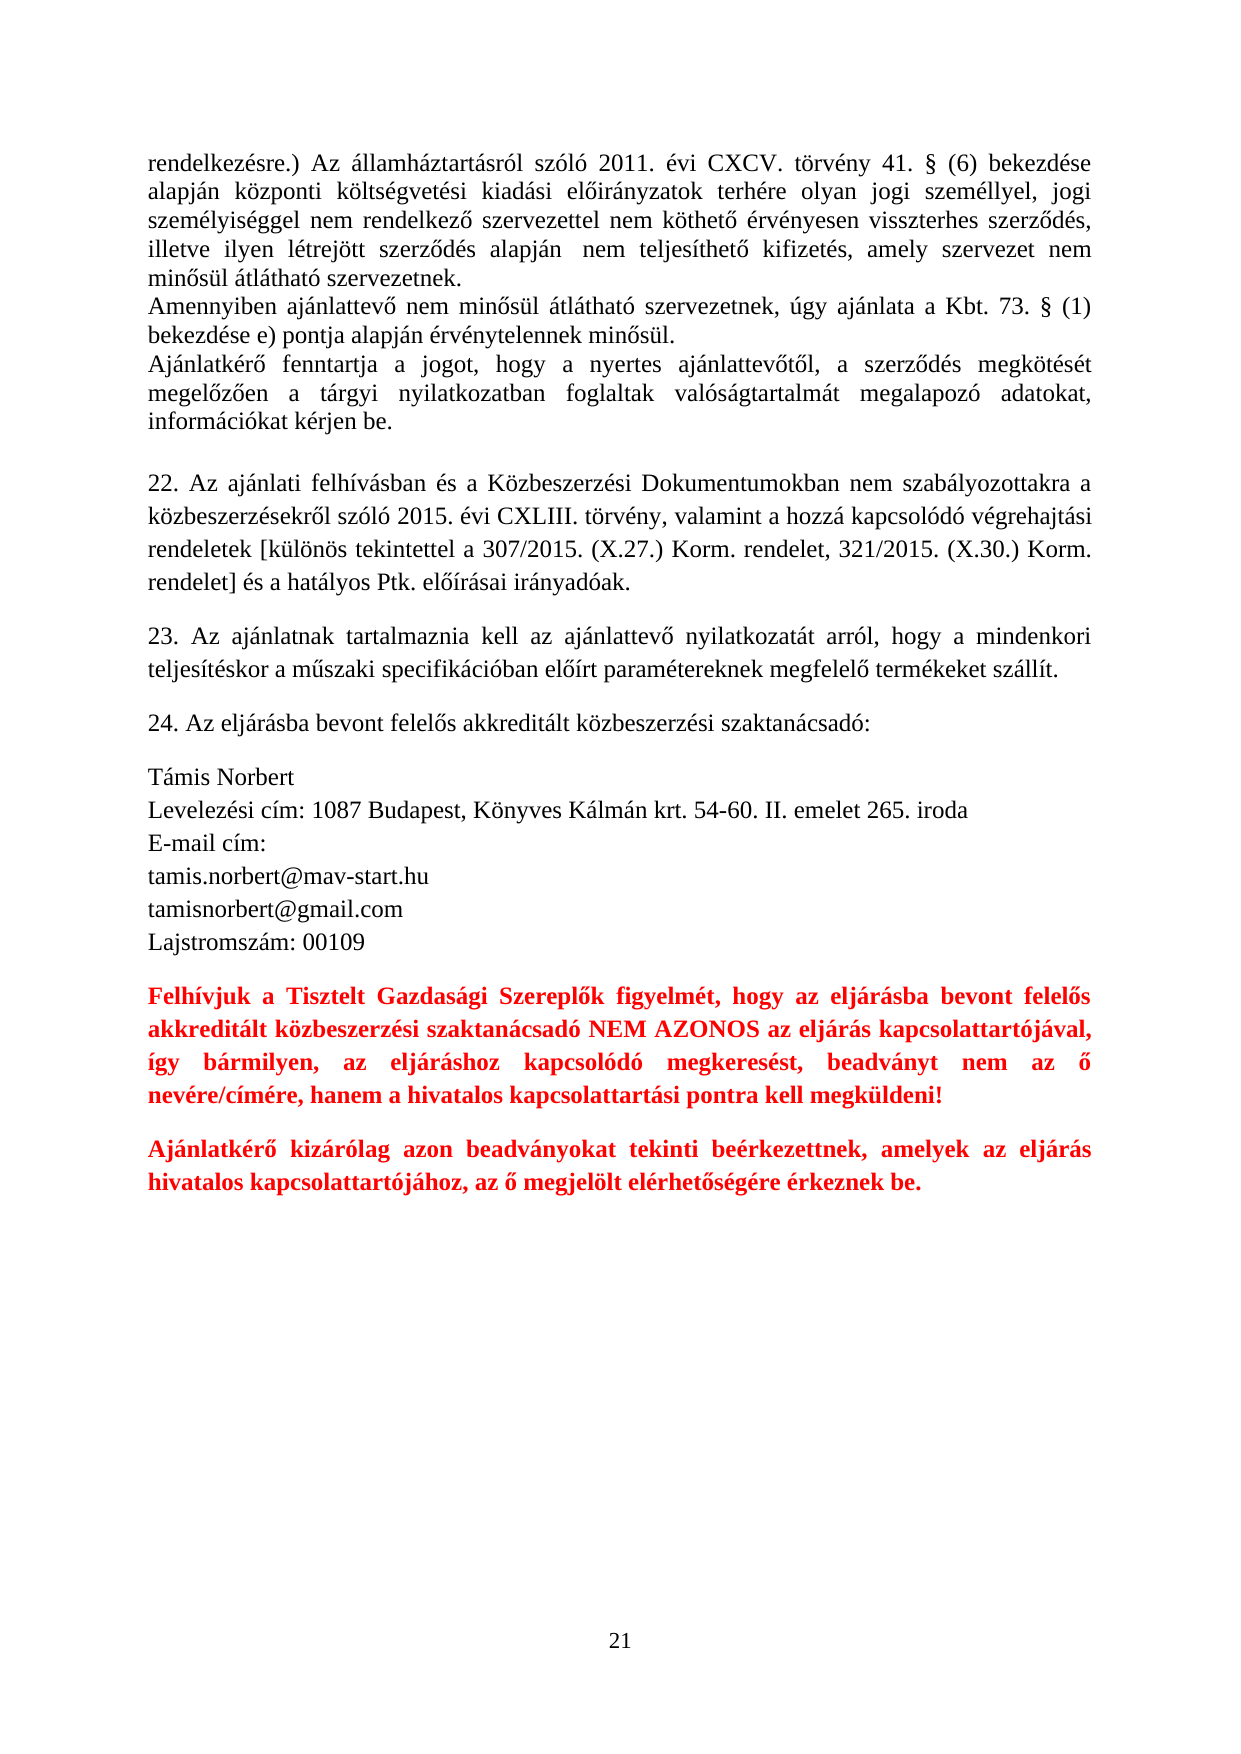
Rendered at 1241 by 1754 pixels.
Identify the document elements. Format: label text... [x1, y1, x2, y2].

text tamis.norbert@mav-start.hu [148, 861, 1092, 890]
text Felhívjuk a Tisztelt Gazdasági Szereplők figyelmét, hogy az eljárásba bevont felelős akkreditált közbeszerzési szaktanácsadó NEM AZONOS az eljárás kapcsolattartójával, így bármilyen, az eljáráshoz kapcsolódó megkeresést, beadványt nem az ő nevére/címére, hanem a hivatalos kapcsolattartási pontra kell megküldeni! [148, 981, 1092, 1109]
text tamisnorbert@gmail.com [148, 894, 1092, 923]
text Ajánlatkérő kizárólag azon beadványokat tekinti beérkezettnek, amelyek az eljárás hivatalos kapcsolattartójához, az ő megjelölt elérhetőségére érkeznek be. [148, 1134, 1092, 1196]
text Lajstromszám: 00109 [148, 927, 1092, 956]
text Ajánlatkérő fenntartja a jogot, hogy a nyertes ajánlattevőtől, a szerződés megkötését megelőzően a tárgyi nyilatkozatban foglaltak valóságtartalmát megalapozó adatokat, információkat kérjen be. [148, 349, 1092, 435]
text Amennyiben ajánlattevő nem minősül átlátható szervezetnek, úgy ajánlata a Kbt. 73. § (1) bekezdése e) pontja alapján érvénytelennek minősül. [148, 291, 1092, 349]
text Levelezési cím: 1087 Budapest, Könyves Kálmán krt. 54-60. II. emelet 265. iroda [148, 795, 1092, 824]
text 22. Az ajánlati felhívásban és a Közbeszerzési Dokumentumokban nem szabályozottakra a közbeszerzésekről szóló 2015. évi CXLIII. törvény, valamint a hozzá kapcsolódó végrehajtási rendeletek [különös tekintettel a 307/2015. (X.27.) Korm. rendelet, 321/2015. (X.30.) Korm. rendelet] és a hatályos Ptk. előírásai irányadóak. [148, 468, 1092, 596]
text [148, 148, 1092, 291]
text 23. Az ajánlatnak tartalmaznia kell az ajánlattevő nyilatkozatát arról, hogy a mindenkori teljesítéskor a műszaki specifikációban előírt paramétereknek megfelelő termékeket szállít. [148, 621, 1092, 683]
text E-mail cím: [148, 828, 1092, 857]
text Támis Norbert [148, 762, 1092, 791]
text 24. Az eljárásba bevont felelős akkreditált közbeszerzési szaktanácsadó: [148, 708, 1092, 737]
